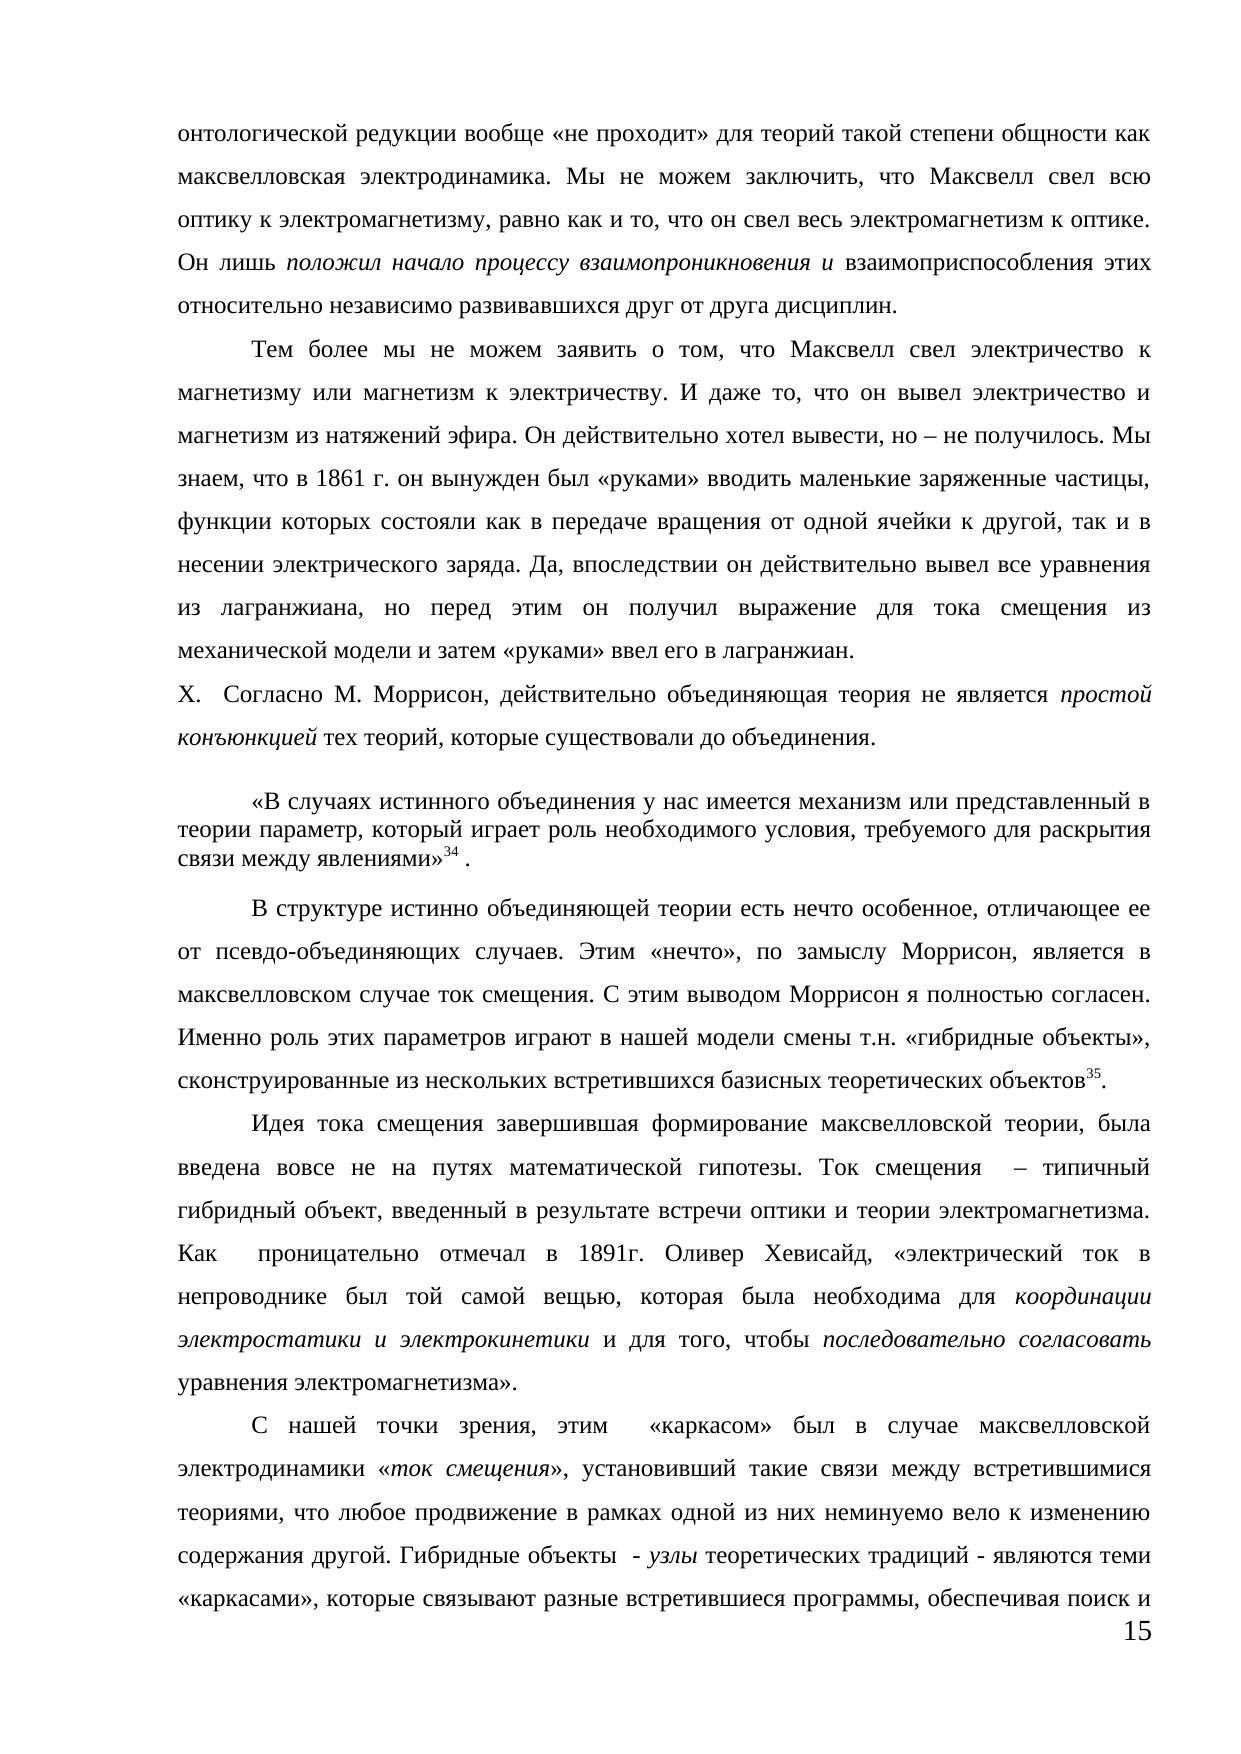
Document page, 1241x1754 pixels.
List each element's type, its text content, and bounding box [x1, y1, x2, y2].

text «В случаях истинного объединения у нас имеется механизм или представленный в теории параметр, который играет роль необходимого условия, требуемого для раскрытия связи между явлениями» . [177, 786, 1152, 872]
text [177, 118, 1152, 751]
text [177, 893, 1152, 1612]
